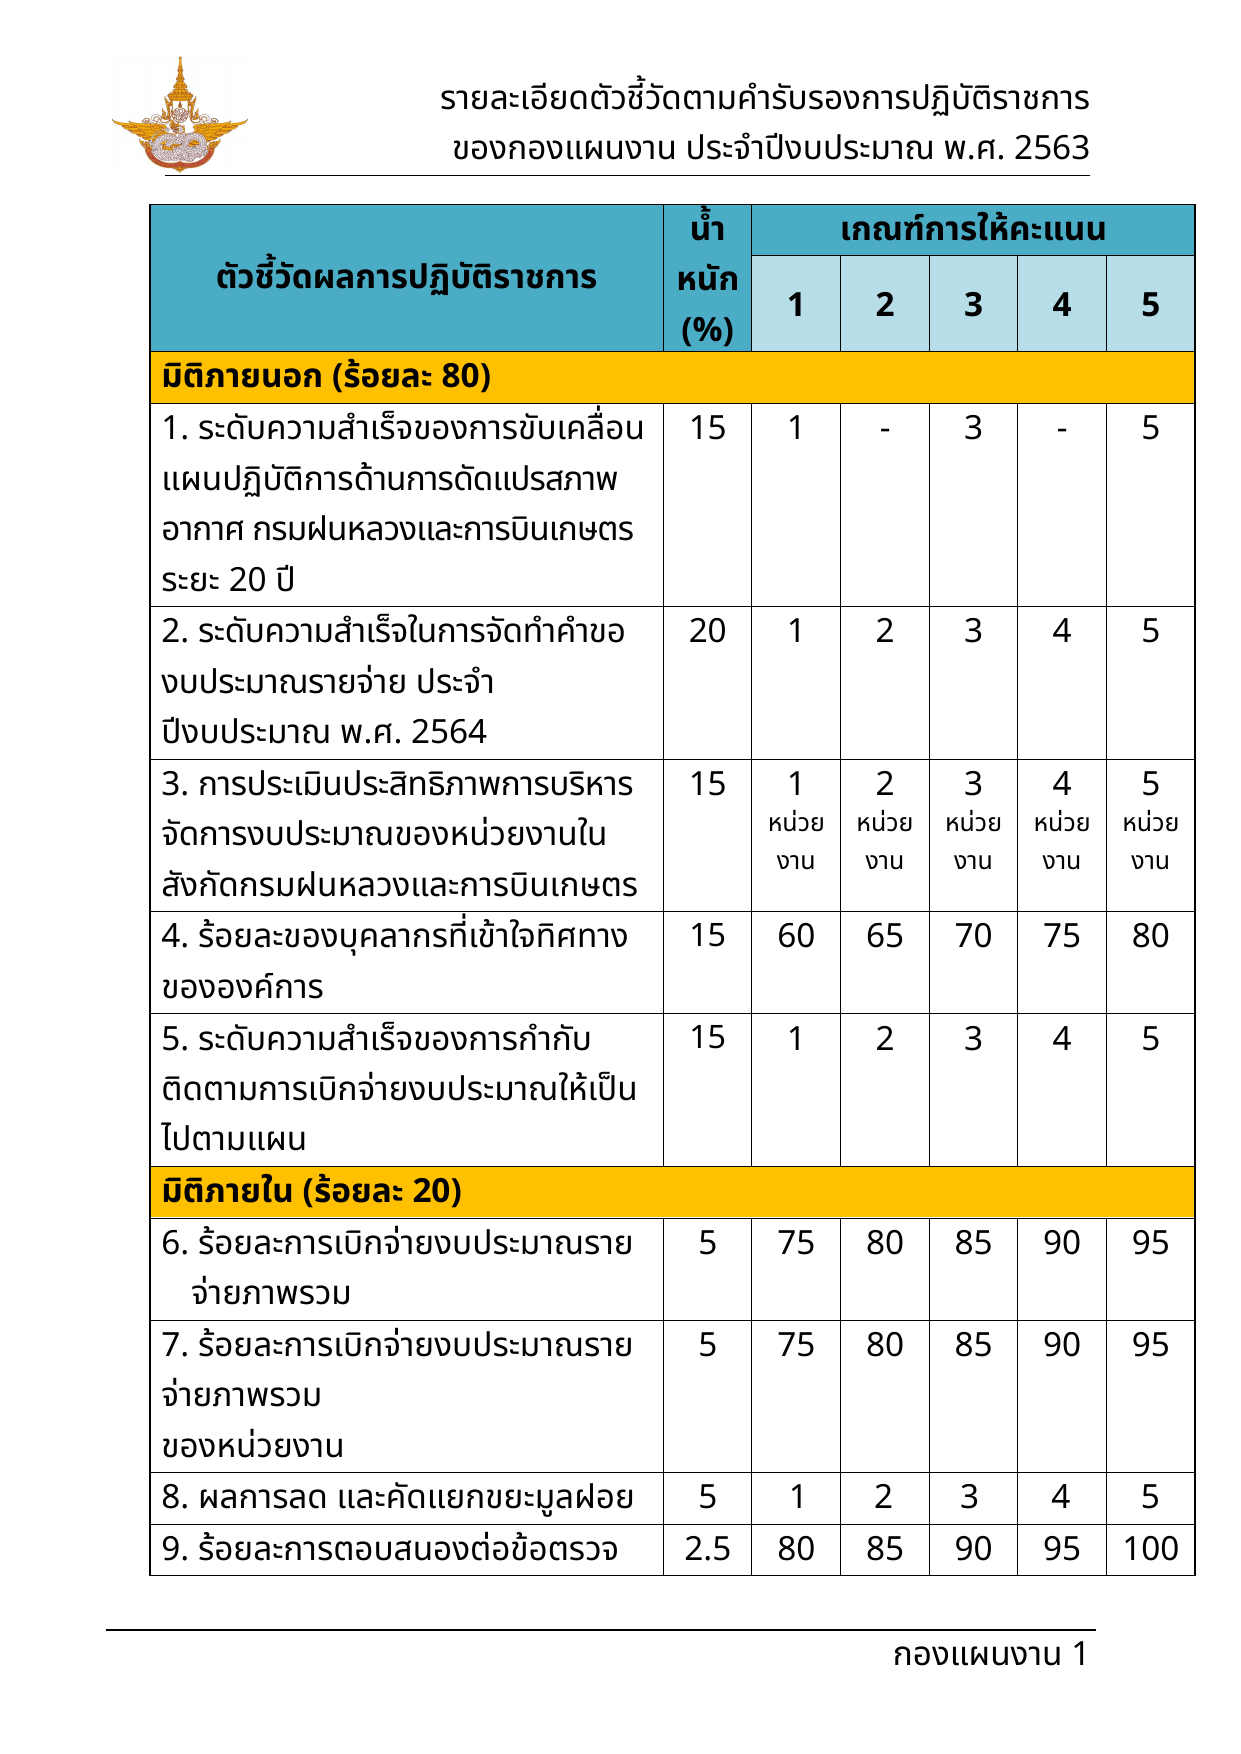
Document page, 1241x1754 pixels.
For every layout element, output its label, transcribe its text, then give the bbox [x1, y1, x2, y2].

table_cell 3 หน่วยงาน [930, 760, 1017, 911]
table_cell มิติภายนอก (ร้อยละ 80) [151, 352, 1194, 403]
table_cell 80 [841, 1219, 929, 1319]
table_cell 80 [1107, 912, 1194, 1013]
table_cell 2 [841, 1014, 929, 1166]
table_cell 5 [1107, 607, 1194, 759]
table_cell 2 [841, 256, 929, 351]
table_cell 5. ระดับความสำเร็จของการกำกับติดตามการเบิกจ่ายงบประมาณให้เป็นไปตามแผน [151, 1014, 663, 1166]
table_header ตัวชี้วัดผลการปฏิบัติราชการ [151, 205, 663, 351]
table_cell 95 [1107, 1321, 1194, 1472]
table_cell 85 [930, 1321, 1017, 1472]
table_cell 2 [841, 607, 929, 759]
table_header น้ำหนัก (%) [664, 205, 751, 351]
table_cell 1 [752, 404, 840, 606]
table_cell 15 [664, 404, 751, 606]
table_cell 1 หน่วยงาน [752, 760, 840, 911]
table_cell 5 [1107, 404, 1194, 606]
table_cell 65 [841, 912, 929, 1013]
table_cell 5 [1107, 256, 1194, 351]
table_cell 6. ร้อยละการเบิกจ่ายงบประมาณรายจ่ายภาพรวม [151, 1219, 663, 1319]
table_cell 5 [1107, 1014, 1194, 1166]
table_cell 95 [1018, 1525, 1106, 1575]
table_cell 5 [1107, 1473, 1194, 1524]
table_cell 2. ระดับความสำเร็จในการจัดทำคำของบประมาณรายจ่าย ประจำปีงบประมาณ พ.ศ. 2564 [151, 607, 663, 759]
table_cell 20 [664, 607, 751, 759]
table_cell 60 [752, 912, 840, 1013]
table_cell 9. ร้อยละการตอบสนองต่อข้อตรวจพบ/ข้อเสนอแนะของผู้ตรวจสอบภายใน [151, 1525, 663, 1575]
table_cell 4 [1018, 1014, 1106, 1166]
table_cell 4 [1018, 607, 1106, 759]
table_cell 75 [752, 1321, 840, 1472]
table_cell 90 [1018, 1219, 1106, 1319]
table_cell 75 [752, 1219, 840, 1319]
table_cell 3 [930, 1473, 1017, 1524]
table_cell 80 [752, 1525, 840, 1575]
table_cell มิติภายใน (ร้อยละ 20) [151, 1167, 1194, 1217]
table_cell 3 [930, 1014, 1017, 1166]
table_cell 1 [752, 256, 840, 351]
table_header เกณฑ์การให้คะแนน [752, 205, 1194, 255]
table_cell 2 หน่วยงาน [841, 760, 929, 911]
table_cell 90 [930, 1525, 1017, 1575]
table_cell 75 [1018, 912, 1106, 1013]
table_cell 3. การประเมินประสิทธิภาพการบริหารจัดการงบประมาณของหน่วยงานในสังกัดกรมฝนหลวงและการบินเกษตร [151, 760, 663, 911]
table_cell 95 [1107, 1219, 1194, 1319]
table_cell 3 [930, 607, 1017, 759]
table_cell 80 [841, 1321, 929, 1472]
table_cell 90 [1018, 1321, 1106, 1472]
table_cell 1. ระดับความสำเร็จของการขับเคลื่อนแผนปฏิบัติการด้านการดัดแปรสภาพอากาศ กรมฝนหลวงและการบินเกษตร ระยะ 20 ปี [151, 404, 663, 606]
table_cell - [1018, 404, 1106, 606]
table_cell 1 [752, 1473, 840, 1524]
table_cell 4. ร้อยละของบุคลากรที่เข้าใจทิศทางขององค์การ [151, 912, 663, 1013]
table_cell 2 [841, 1473, 929, 1524]
table_cell 3 [930, 256, 1017, 351]
table_cell 70 [930, 912, 1017, 1013]
picture [106, 52, 252, 175]
table_cell 5 [664, 1321, 751, 1472]
table_cell 15 [664, 760, 751, 911]
table_cell 15 [664, 912, 751, 1013]
table_cell 1 [752, 607, 840, 759]
table_cell 8. ผลการลด และคัดแยกขยะมูลฝอย [151, 1473, 663, 1524]
table_cell 5 [664, 1473, 751, 1524]
table_cell 1 [752, 1014, 840, 1166]
table_cell 3 [930, 404, 1017, 606]
table_cell 2.5 [664, 1525, 751, 1575]
table_cell 85 [930, 1219, 1017, 1319]
table_cell 4 หน่วยงาน [1018, 760, 1106, 911]
table_cell 5 [664, 1219, 751, 1319]
table_cell 100 [1107, 1525, 1194, 1575]
table_cell 4 [1018, 256, 1106, 351]
table_cell 4 [1018, 1473, 1106, 1524]
table_cell 85 [841, 1525, 929, 1575]
table_cell - [841, 404, 929, 606]
table_cell 7. ร้อยละการเบิกจ่ายงบประมาณรายจ่ายภาพรวม ของหน่วยงาน [151, 1321, 663, 1472]
table_cell 5 หน่วยงาน [1107, 760, 1194, 911]
table_cell 15 [664, 1014, 751, 1166]
